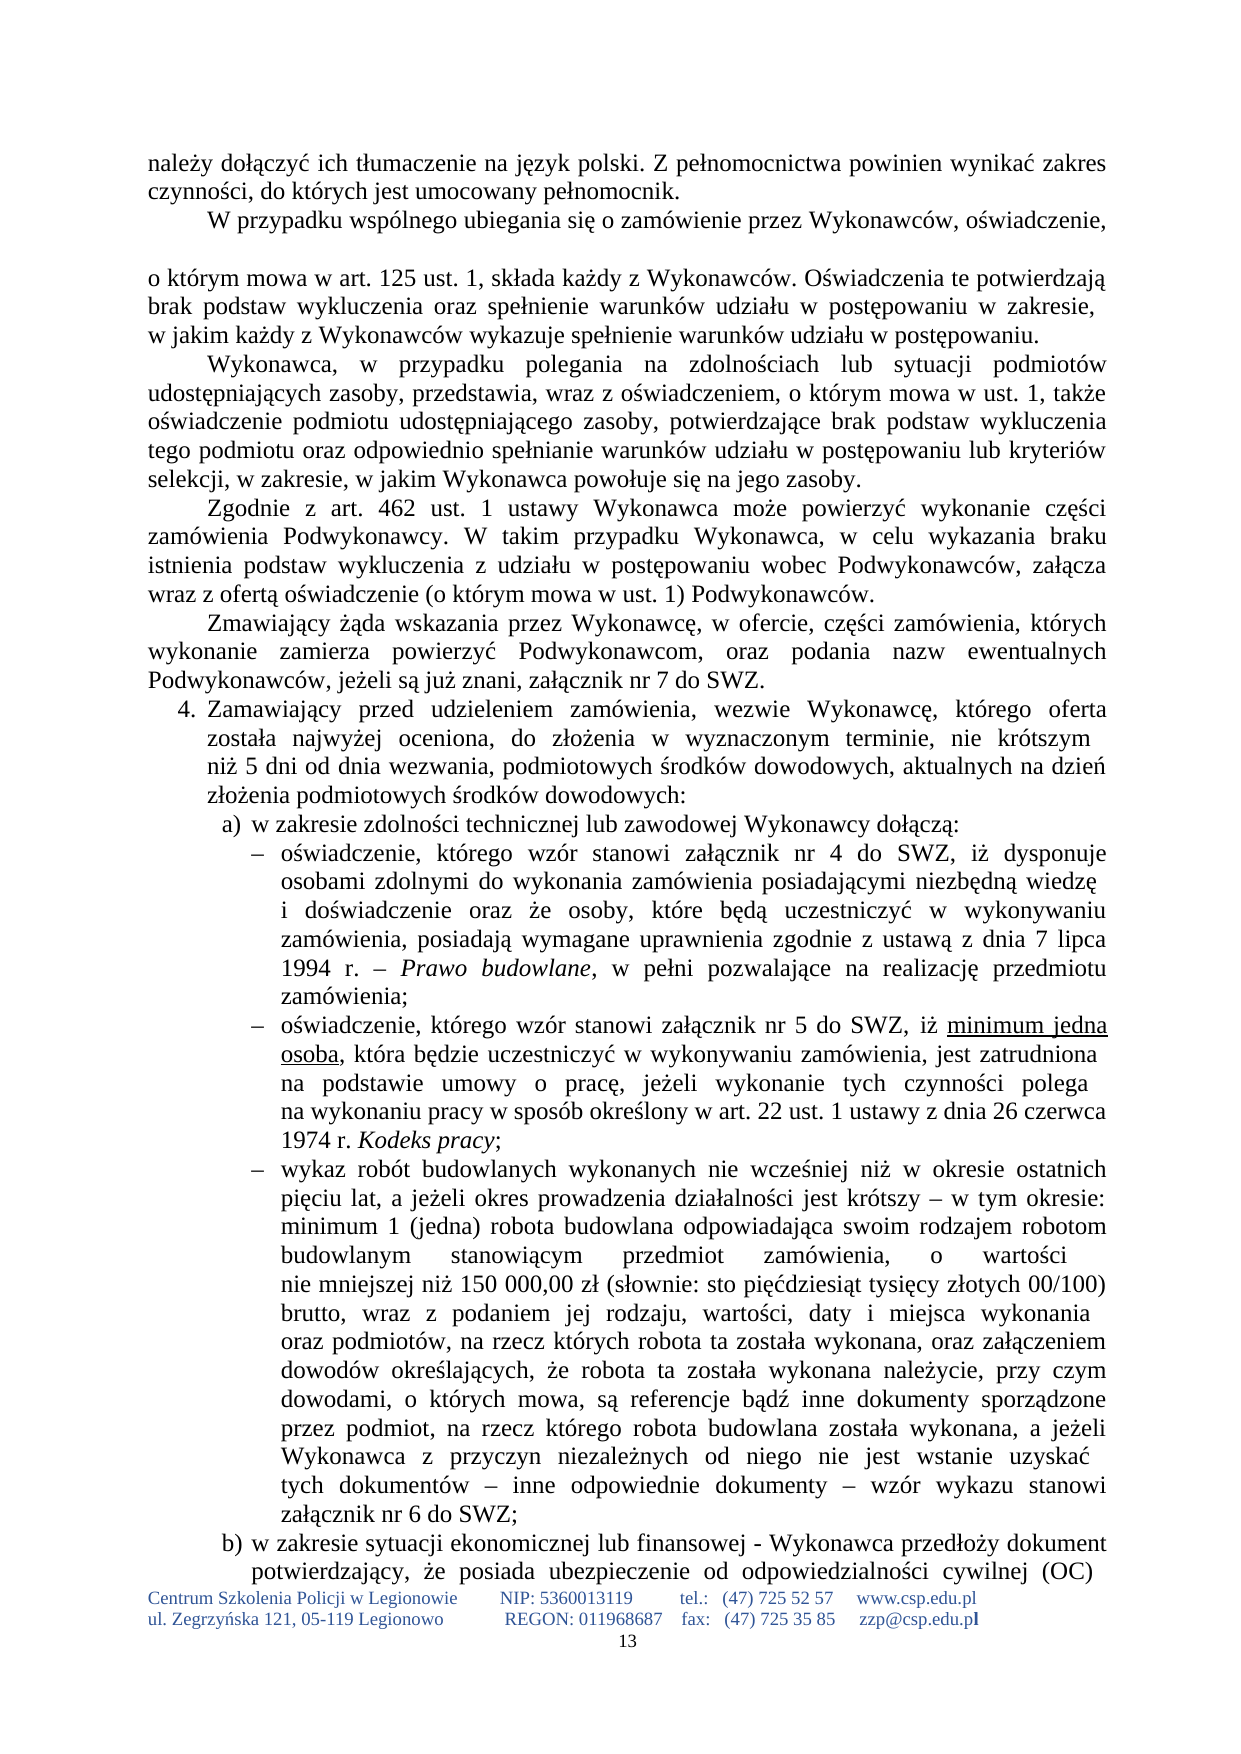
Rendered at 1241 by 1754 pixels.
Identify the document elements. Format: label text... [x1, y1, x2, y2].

text Zgodnie z art. 462 ust. 1 ustawy Wykonawca może powierzyć wykonanie części zamówienia Podwykonawcy. W takim przypadku Wykonawca, w celu wykazania braku istnienia podstaw wykluczenia z udziału w postępowaniu wobec Podwykonawców, załącza wraz z ofertą oświadczenie (o którym mowa w ust. 1) Podwykonawców. [148, 493, 1107, 608]
text Wykonawca, w przypadku polegania na zdolnościach lub sytuacji podmiotów udostępniających zasoby, przedstawia, wraz z oświadczeniem, o którym mowa w ust. 1, także oświadczenie podmiotu udostępniającego zasoby, potwierdzające brak podstaw wykluczenia tego podmiotu oraz odpowiednio spełnianie warunków udziału w postępowaniu lub kryteriów selekcji, w zakresie, w jakim Wykonawca powołuje się na jego zasoby. [148, 349, 1107, 493]
list Zamawiający przed udzieleniem zamówienia, wezwie Wykonawcę, którego oferta została najwyżej oceniona, do złożenia w wyznaczonym terminie, nie krótszym niż 5 dni od dnia wezwania, podmiotowych środków dowodowych, aktualnych na dzień złożenia podmiotowych środków dowodowych: [177, 694, 1107, 809]
list w zakresie zdolności technicznej lub zawodowej Wykonawcy dołączą: [222, 809, 1107, 838]
text W przypadku wspólnego ubiegania się o zamówienie przez Wykonawców, oświadczenie, o którym mowa w art. 125 ust. 1, składa każdy z Wykonawców. Oświadczenia te potwierdzają brak podstaw wykluczenia oraz spełnienie warunków udziału w postępowaniu w zakresie, w jakim każdy z Wykonawców wykazuje spełnienie warunków udziału w postępowaniu. [148, 205, 1107, 349]
text Zmawiający żąda wskazania przez Wykonawcę, w ofercie, części zamówienia, których wykonanie zamierza powierzyć Podwykonawcom, oraz podania nazw ewentualnych Podwykonawców, jeżeli są już znani, załącznik nr 7 do SWZ. [148, 608, 1107, 694]
text – wykaz robót budowlanych wykonanych nie wcześniej niż w okresie ostatnich pięciu lat, a jeżeli okres prowadzenia działalności jest krótszy – w tym okresie: minimum 1 (jedna) robota budowlana odpowiadająca swoim rodzajem robotom budowlanym stanowiącym przedmiot zamówienia, o wartości nie mniejszej niż 150 000,00 zł (słownie: sto pięćdziesiąt tysięcy złotych 00/100) brutto, wraz z podaniem jej rodzaju, wartości, daty i miejsca wykonania oraz podmiotów, na rzecz których robota ta została wykonana, oraz załączeniem dowodów określających, że robota ta została wykonana należycie, przy czym dowodami, o których mowa, są referencje bądź inne dokumenty sporządzone przez podmiot, na rzecz którego robota budowlana została wykonana, a jeżeli Wykonawca z przyczyn niezależnych od niego nie jest wstanie uzyskać tych dokumentów – inne odpowiednie dokumenty – wzór wykazu stanowi załącznik nr 6 do SWZ; [251, 1154, 1107, 1528]
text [148, 148, 1107, 205]
text – oświadczenie, którego wzór stanowi załącznik nr 5 do SWZ, iż minimum jedna osoba, która będzie uczestniczyć w wykonywaniu zamówienia, jest zatrudniona na podstawie umowy o pracę, jeżeli wykonanie tych czynności polega na wykonaniu pracy w sposób określony w art. 22 ust. 1 ustawy z dnia 26 czerwca 1974 r. Kodeks pracy; [251, 1010, 1107, 1154]
text – oświadczenie, którego wzór stanowi załącznik nr 4 do SWZ, iż dysponuje osobami zdolnymi do wykonania zamówienia posiadającymi niezbędną wiedzę i doświadczenie oraz że osoby, które będą uczestniczyć w wykonywaniu zamówienia, posiadają wymagane uprawnienia zgodnie z ustawą z dnia 7 lipca 1994 r. – Prawo budowlane, w pełni pozwalające na realizację przedmiotu zamówienia; [251, 838, 1107, 1010]
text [222, 1528, 1107, 1585]
